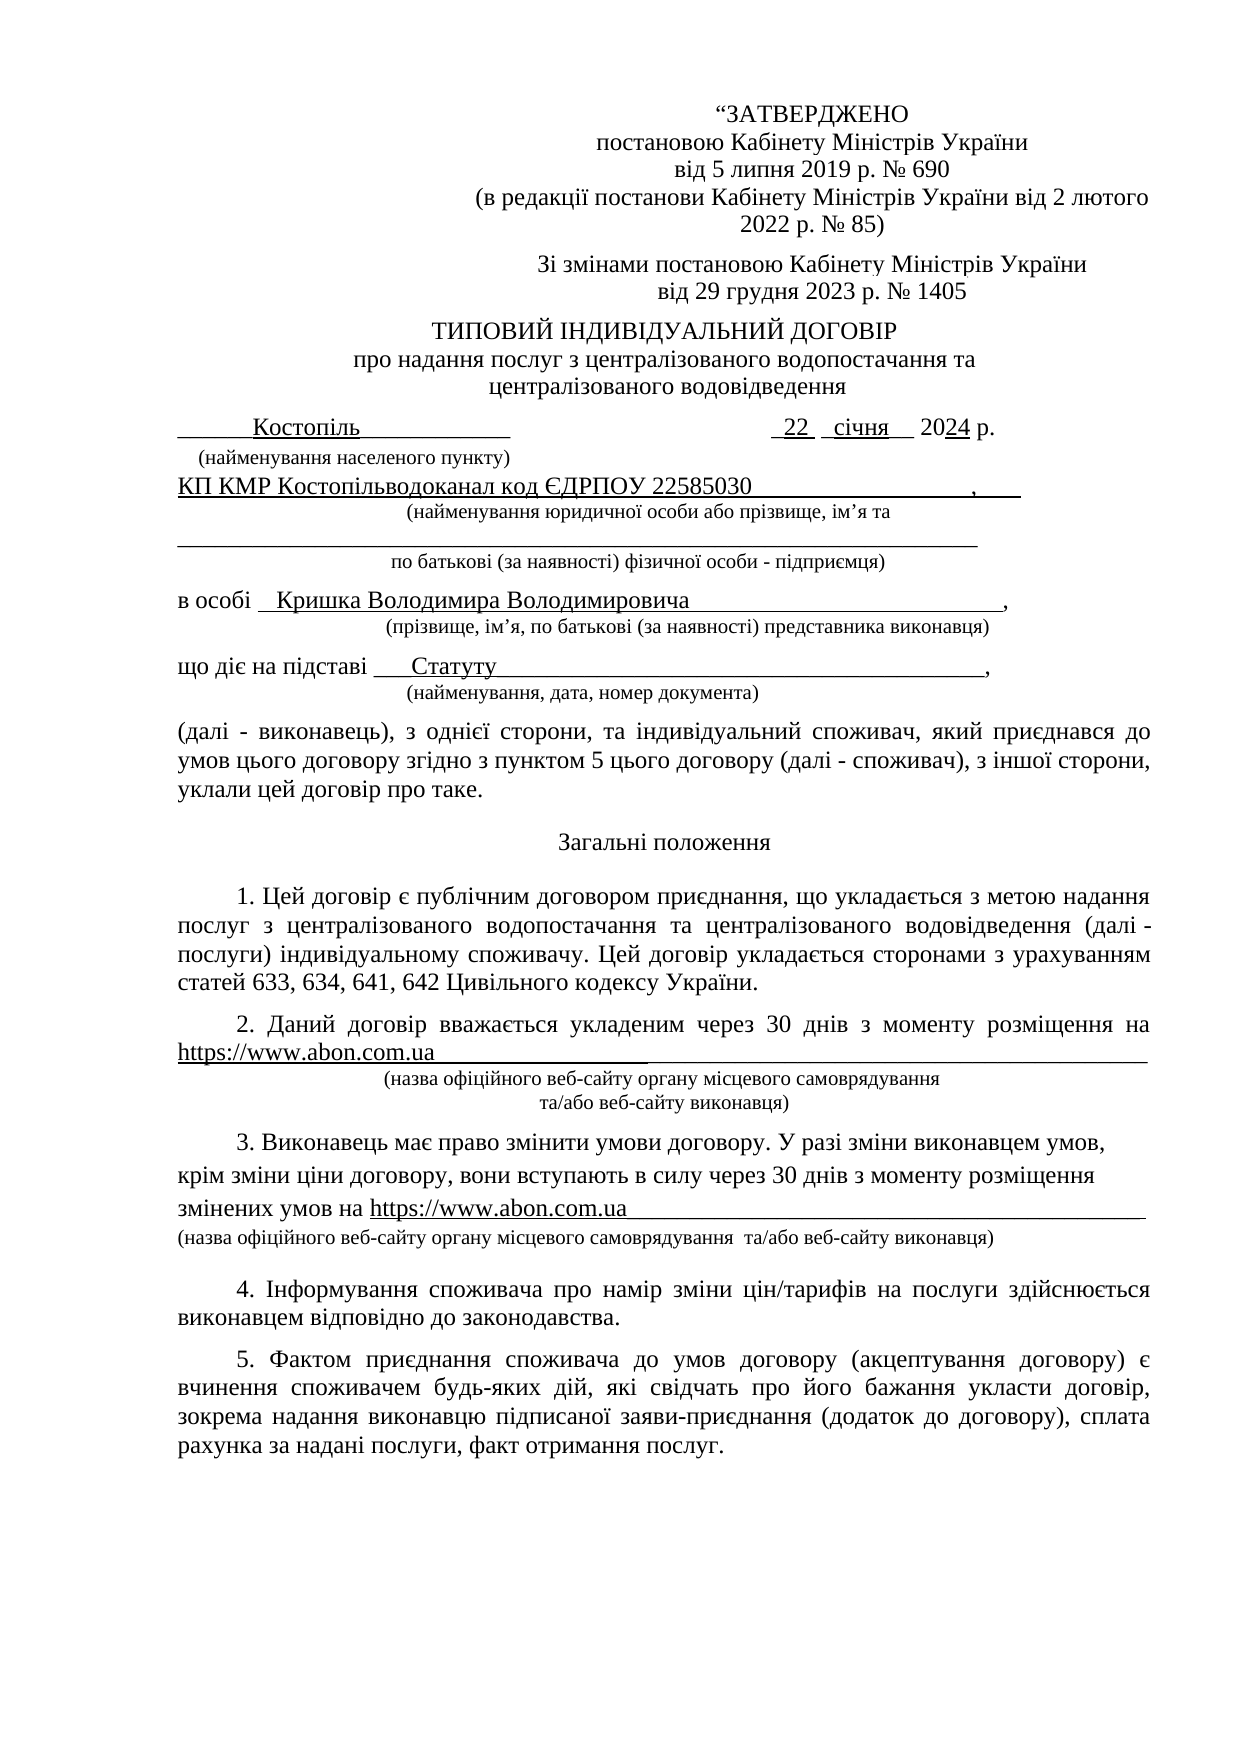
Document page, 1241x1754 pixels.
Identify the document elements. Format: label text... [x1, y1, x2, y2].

text “ЗАТВЕРДЖЕНО постановою Кабінету Міністрів України від 5 липня 2019 р. № 690 (в редакції постанови Кабінету Міністрів України від 2 лютого 2022 р. № 85) [884, 101, 1152, 238]
text (прізвище, ім’я, по батькові (за наявності) представника виконавця) [177, 614, 1152, 638]
text по батькові (за наявності) фізичної особи - підприємця) [177, 550, 1152, 573]
text (найменування населеного пункту) [177, 445, 1152, 469]
text в особі Кришка Володимира Володимировича , [177, 586, 1152, 614]
text ______Костопіль____________ _22 _січня__ 2024 р. [177, 412, 1152, 441]
text ________________________________________________________________ [177, 523, 1152, 550]
text 4. Інформування споживача про намір зміни цін/тарифів на послуги здійснюється виконавцем відповідно до законодавства. [177, 1274, 1152, 1331]
text (найменування, дата, номер документа) [177, 680, 1152, 704]
text “ЗАТВЕРДЖЕНО постановою Кабінету Міністрів України від 5 липня 2019 р. № 690 (в редакції постанови Кабінету Міністрів України від 2 лютого 2022 р. № 85) [472, 101, 876, 238]
text 5. Фактом приєднання споживача до умов договору (акцептування договору) є вчинення споживачем будь-яких дій, які свідчать про його бажання укласти договір, зокрема надання виконавцю підписаної заяви-приєднання (додаток до договору), сплата рахунка за надані послуги, факт отримання послуг. [177, 1344, 1152, 1459]
text 3. Виконавець має право змінити умови договору. У разі зміни виконавцем умов, крім зміни ціни договору, вони вступають в силу через 30 днів з моменту розміщення змінених умов на https://www.abon.com.ua_________________________________________ (назва офіційного веб-сайту органу місцевого самоврядування та/або веб-сайту виконавця) [177, 1127, 1152, 1249]
text (далі - виконавець), з однієї сторони, та індивідуальний споживач, який приєднався до умов цього договору згідно з пунктом 5 цього договору (далі - споживач), з іншої сторони, уклали цей договір про таке. [177, 716, 1152, 802]
text ТИПОВИЙ ІНДИВІДУАЛЬНИЙ ДОГОВІР про надання послуг з централізованого водопостачання та централізованого водовідведення [177, 318, 1152, 400]
text що діє на підставі ___Статуту_______________________________________, [177, 651, 1152, 680]
text Зі змінами постановою Кабінету Міністрів України від 29 грудня 2023 р. № 1405 [472, 251, 657, 305]
text 1. Цей договір є публічним договором приєднання, що укладається з метою надання послуг з централізованого водопостачання та централізованого водовідведення (далі - послуги) індивідуальному споживачу. Цей договір укладається сторонами з урахуванням статей 633, 634, 641, 642 Цивільного кодексу України. [177, 881, 1152, 996]
text Загальні положення [177, 827, 1152, 856]
text (найменування юридичної особи або прізвище, ім’я та [177, 500, 1152, 523]
text (назва офіційного веб-сайту органу місцевого самоврядування та/або веб-сайту виконавця) [177, 1066, 1152, 1114]
text КП КМР Костопільводоканал код ЄДРПОУ 22585030 , [177, 473, 1152, 500]
text Зі змінами постановою Кабінету Міністрів України від 29 грудня 2023 р. № 1405 [967, 251, 1152, 305]
text 2. Даний договір вважається укладеним через 30 днів з моменту розміщення на https://www.abon.com.ua_________________________________________________________ [177, 1009, 1152, 1066]
